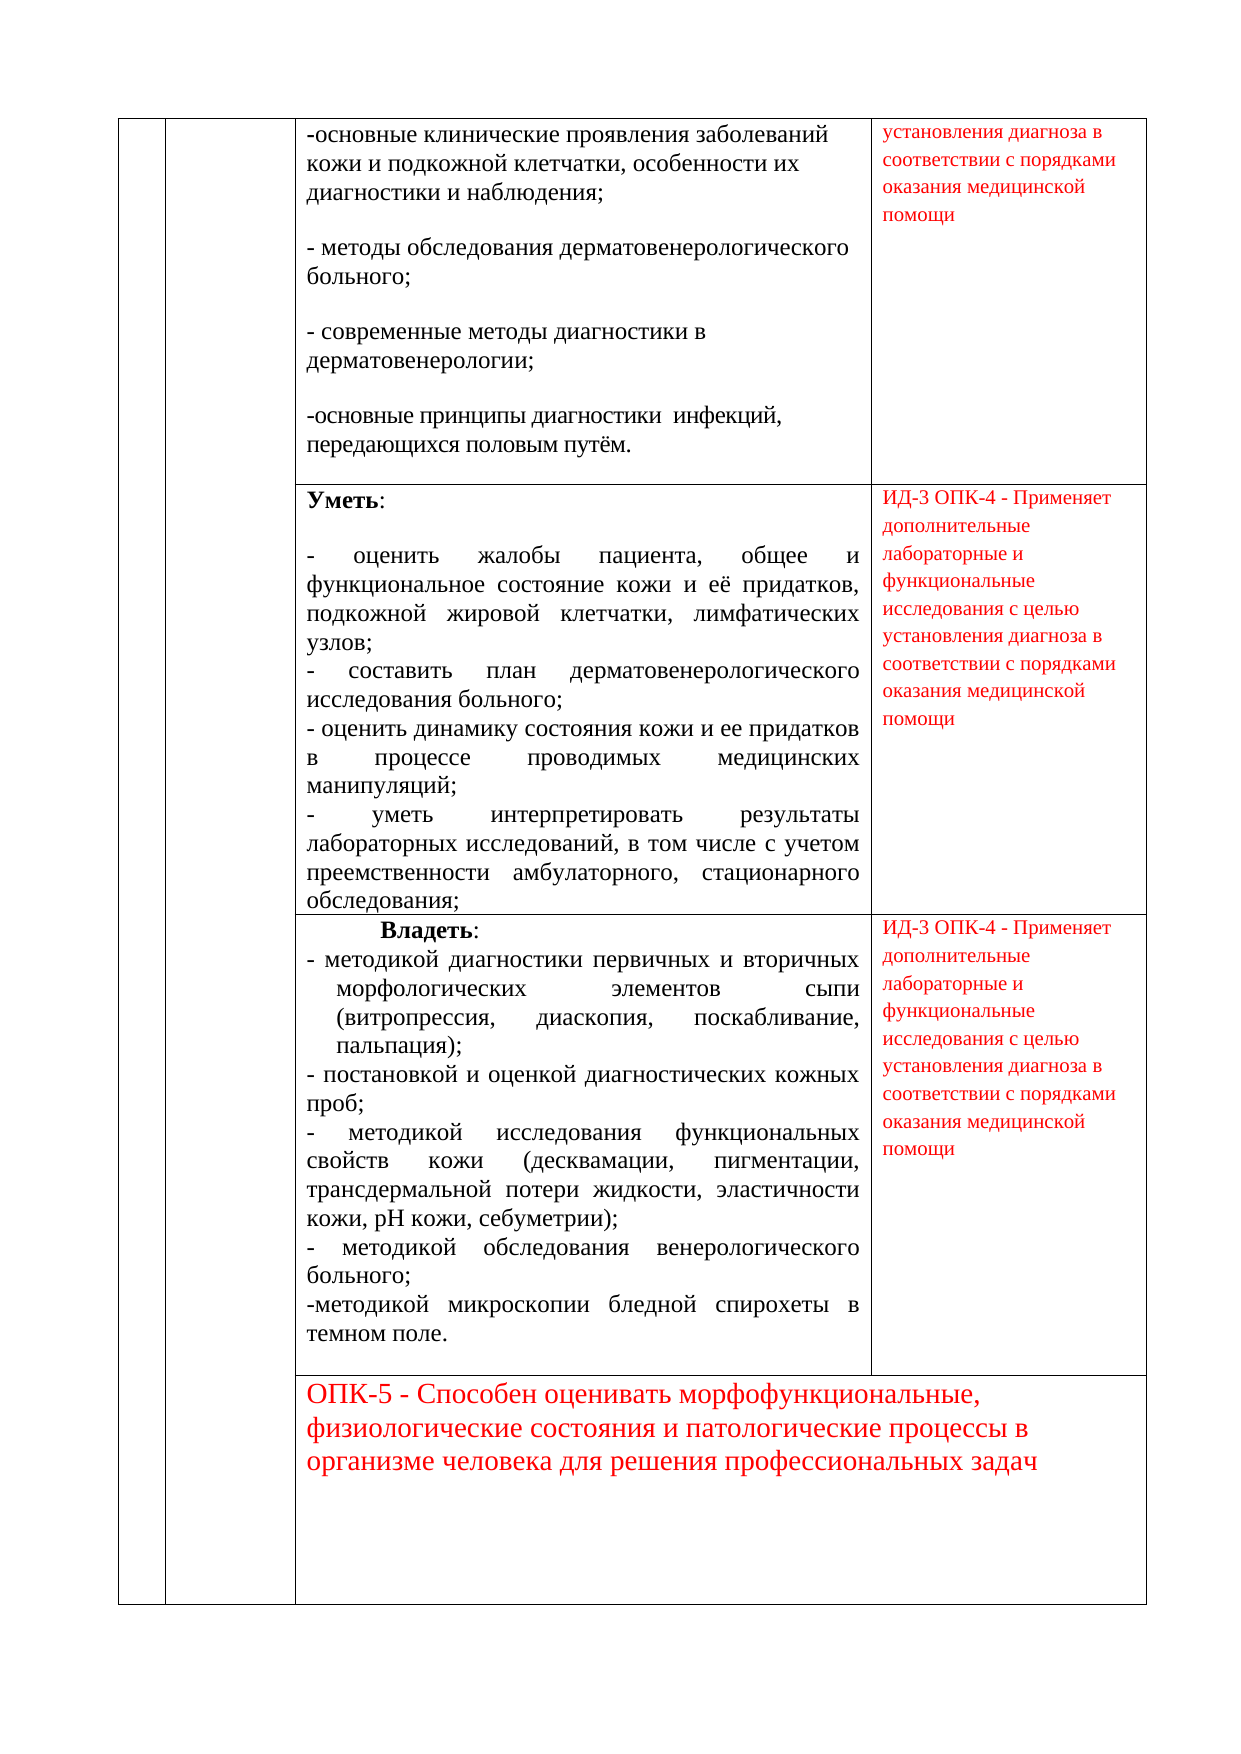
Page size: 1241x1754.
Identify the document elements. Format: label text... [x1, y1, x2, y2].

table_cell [872, 119, 1146, 484]
table_cell Уметь: - оценить жалобы пациента, общее и функциональное состояние кожи и её придатков, подкожной жировой клетчатки, лимфатических узлов; - составить план дерматовенерологического исследования больного; - оценить динамику состояния кожи и ее придатков в процессе проводимых медицинских манипуляций; - уметь интерпретировать результаты лабораторных исследований, в том числе с учетом преемственности амбулаторного, стационарного обследования; [296, 485, 871, 914]
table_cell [296, 119, 871, 484]
table_cell Владеть: - методикой диагностики первичных и вторичных морфологических элементов сыпи (витропрессия, диаскопия, поскабливание, пальпация); - постановкой и оценкой диагностических кожных проб; - методикой исследования функциональных свойств кожи (десквамации, пигментации, трансдермальной потери жидкости, эластичности кожи, рН кожи, себуметрии); - методикой обследования венерологического больного; -методикой микроскопии бледной спирохеты в темном поле. [296, 915, 871, 1375]
table_cell ОПК-5 - Способен оценивать морфофункциональные, физиологические состояния и патологические процессы в организме человека для решения профессиональных задач [296, 1376, 1146, 1604]
